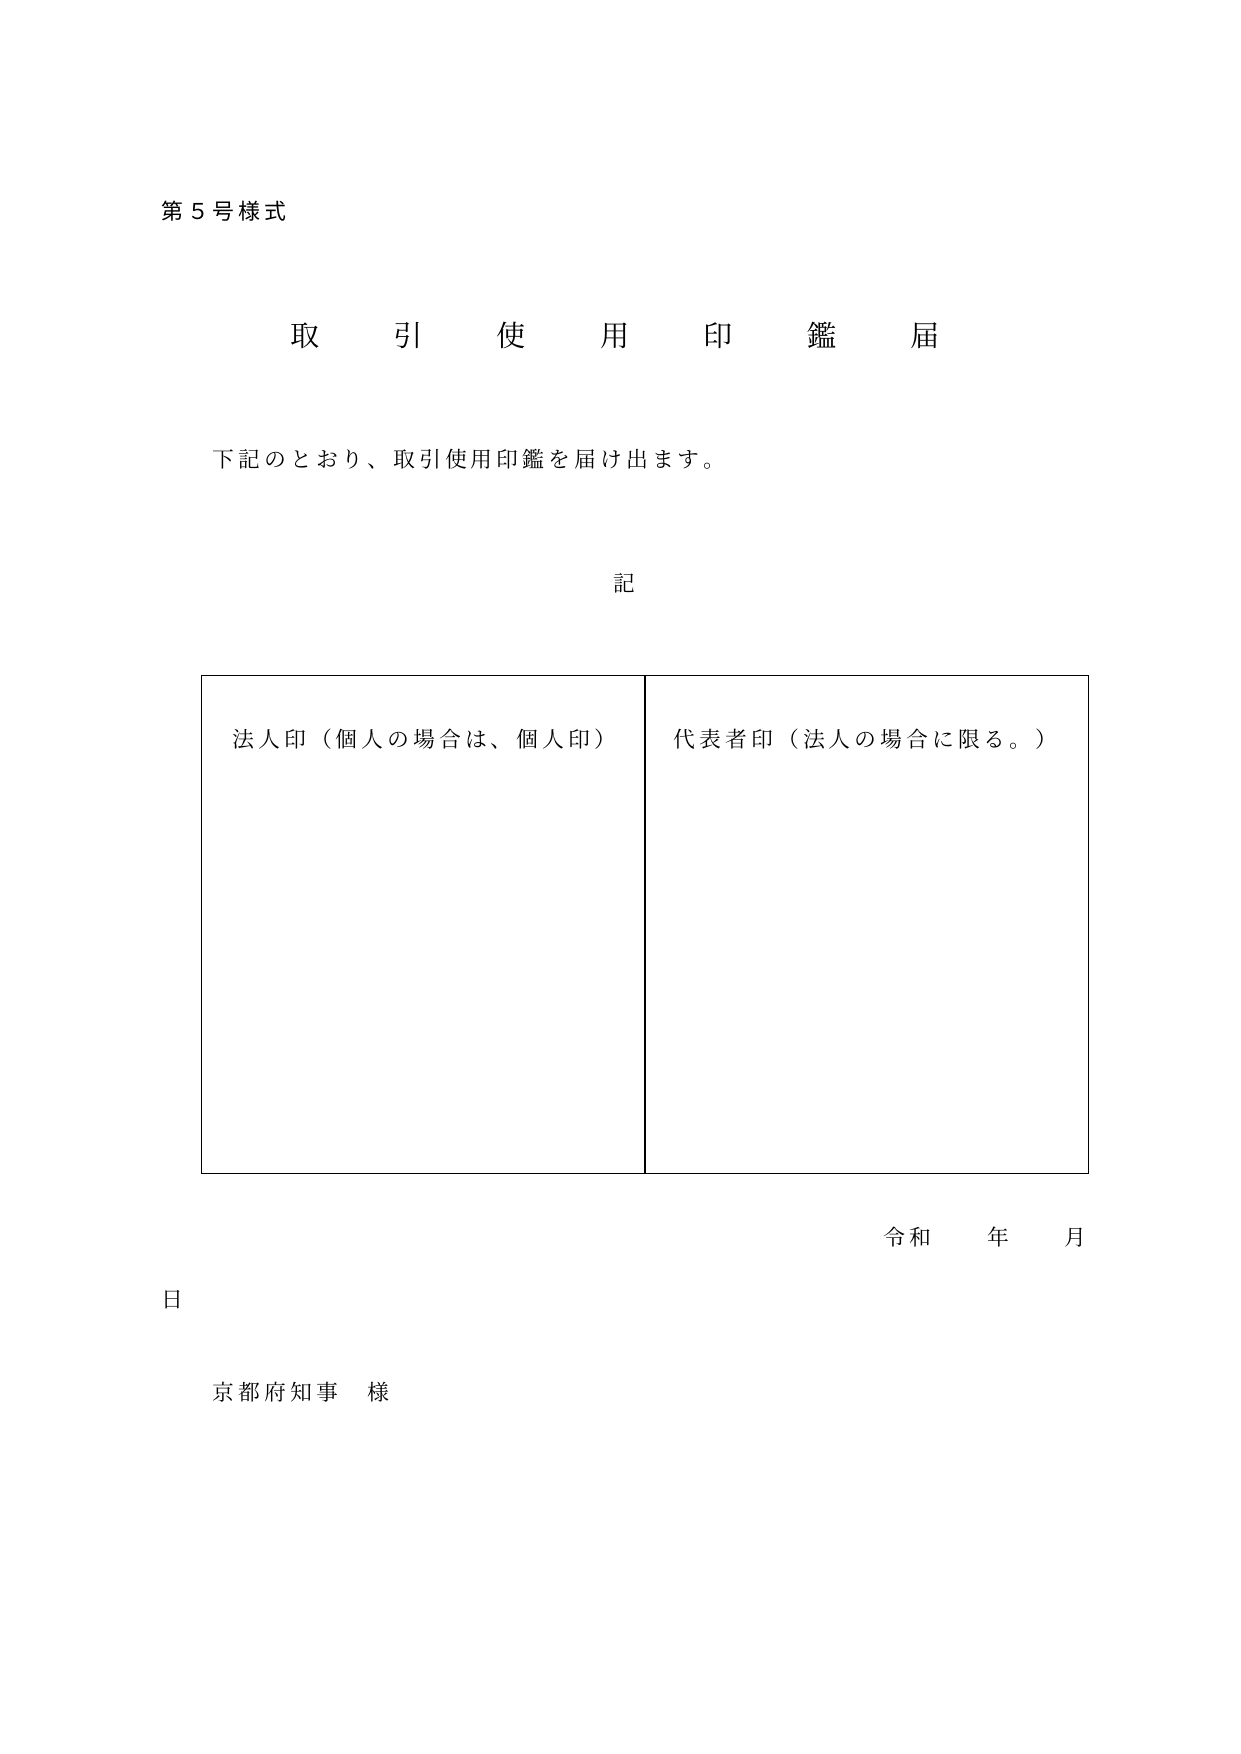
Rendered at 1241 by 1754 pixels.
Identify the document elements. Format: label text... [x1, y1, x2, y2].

table_header 法人印（個人の場合は、個人印） [202, 676, 644, 1173]
text 第５号様式 [161, 178, 1091, 241]
text 京都府知事 様 [161, 1360, 1091, 1422]
text 記 [161, 551, 1091, 613]
table_header 代表者印（法人の場合に限る。） [646, 676, 1088, 1173]
text 取 引 使 用 印 鑑 届 [161, 303, 1091, 365]
text 令和 年 月 日 [161, 1205, 1091, 1329]
text 下記のとおり、取引使用印鑑を届け出ます。 [161, 427, 1091, 489]
